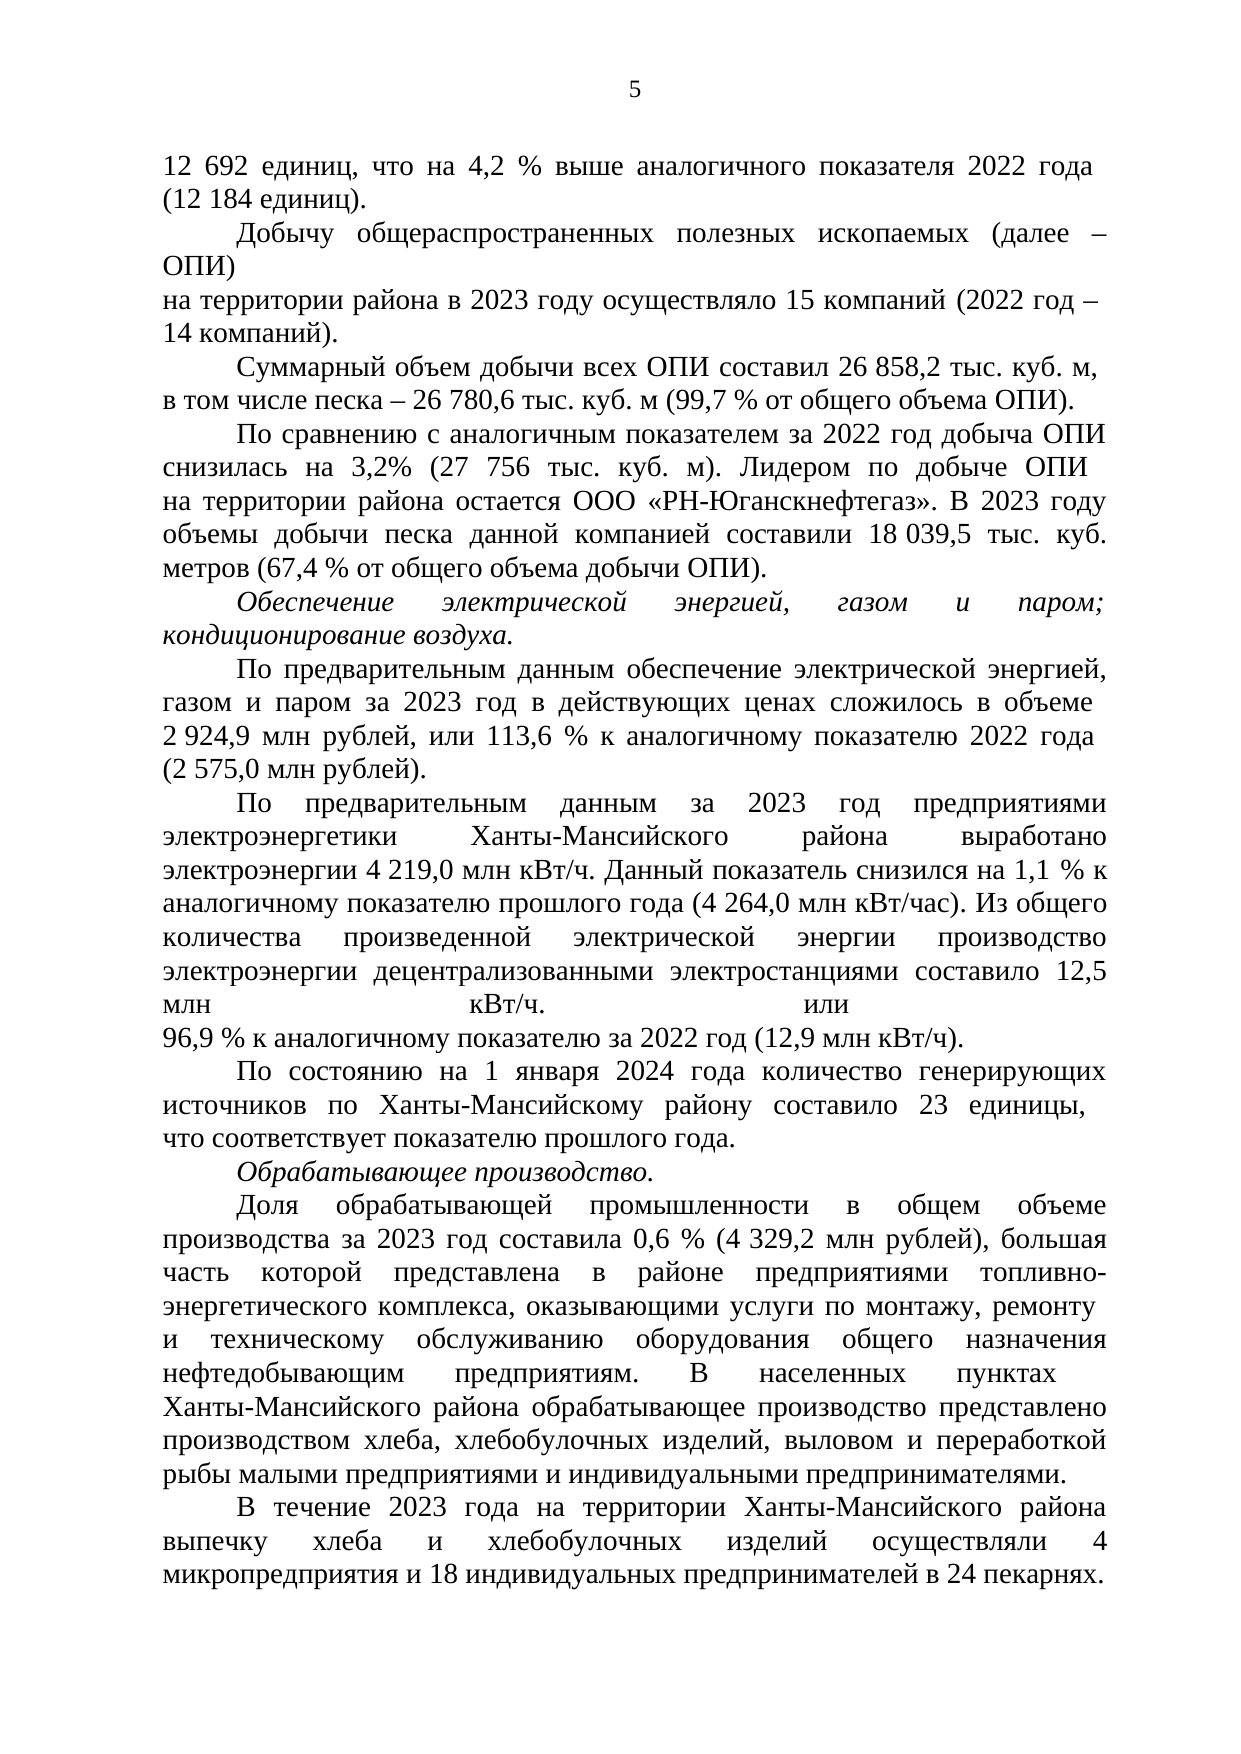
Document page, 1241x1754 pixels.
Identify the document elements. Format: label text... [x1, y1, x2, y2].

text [162, 148, 1107, 215]
text По состоянию на 1 января 2024 года количество генерирующих источников по Ханты-Мансийскому району составило 23 единицы, что соответствует показателю прошлого года. [736, 1087, 1107, 1154]
text Доля обрабатывающей промышленности в общем объеме производства за 2023 год составила 0,6 % (4 329,2 млн рублей), большая часть которой представлена в районе предприятиями топливно-энергетического комплекса, оказывающими услуги по монтажу, ремонту и техническому обслуживанию оборудования общего назначения нефтедобывающим предприятиям. В населенных пунктах Ханты-Мансийского района обрабатывающее производство представлено производством хлеба, хлебобулочных изделий, выловом и переработкой рыбы малыми предприятиями и индивидуальными предпринимателями. [162, 1187, 1107, 1489]
text По сравнению с аналогичным показателем за 2022 год добыча ОПИ снизилась на 3,2% (27 756 тыс. куб. м). Лидером по добыче ОПИ на территории района остается ООО «РН-Юганскнефтегаз». В 2023 году объемы добычи песка данной компанией составили 18 039,5 тыс. куб. метров (67,4 % от общего объема добычи ОПИ). [162, 416, 1107, 584]
text Суммарный объем добычи всех ОПИ составил 26 858,2 тыс. куб. м, в том числе песка – 26 780,6 тыс. куб. м (99,7 % от общего объема ОПИ). [162, 349, 1107, 416]
text В течение 2023 года на территории Ханты-Мансийского района выпечку хлеба и хлебобулочных изделий осуществляли 4 микропредприятия и 18 индивидуальных предпринимателей в 24 пекарнях. [162, 1489, 1107, 1590]
text По предварительным данным за 2023 год предприятиями электроэнергетики Ханты-Мансийского района выработано электроэнергии 4 219,0 млн кВт/ч. Данный показатель снизился на 1,1 % к аналогичному показателю прошлого года (4 264,0 млн кВт/час). Из общего количества произведенной электрической энергии производство электроэнергии децентрализованными электростанциями составило 12,5 млн кВт/ч. или 96,9 % к аналогичному показателю за 2022 год (12,9 млн кВт/ч). [162, 785, 1107, 1053]
text Обрабатывающее производство. [162, 1154, 1107, 1187]
text Обеспечение электрической энергией, газом и паром; кондиционирование воздуха. [162, 584, 1107, 651]
text Добычу общераспространенных полезных ископаемых (далее – ОПИ) на территории района в 2023 году осуществляло 15 компаний (2022 год – 14 компаний). [162, 215, 1107, 349]
text По предварительным данным обеспечение электрической энергией, газом и паром за 2023 год в действующих ценах сложилось в объеме 2 924,9 млн рублей, или 113,6 % к аналогичному показателю 2022 года (2 575,0 млн рублей). [162, 651, 1107, 785]
